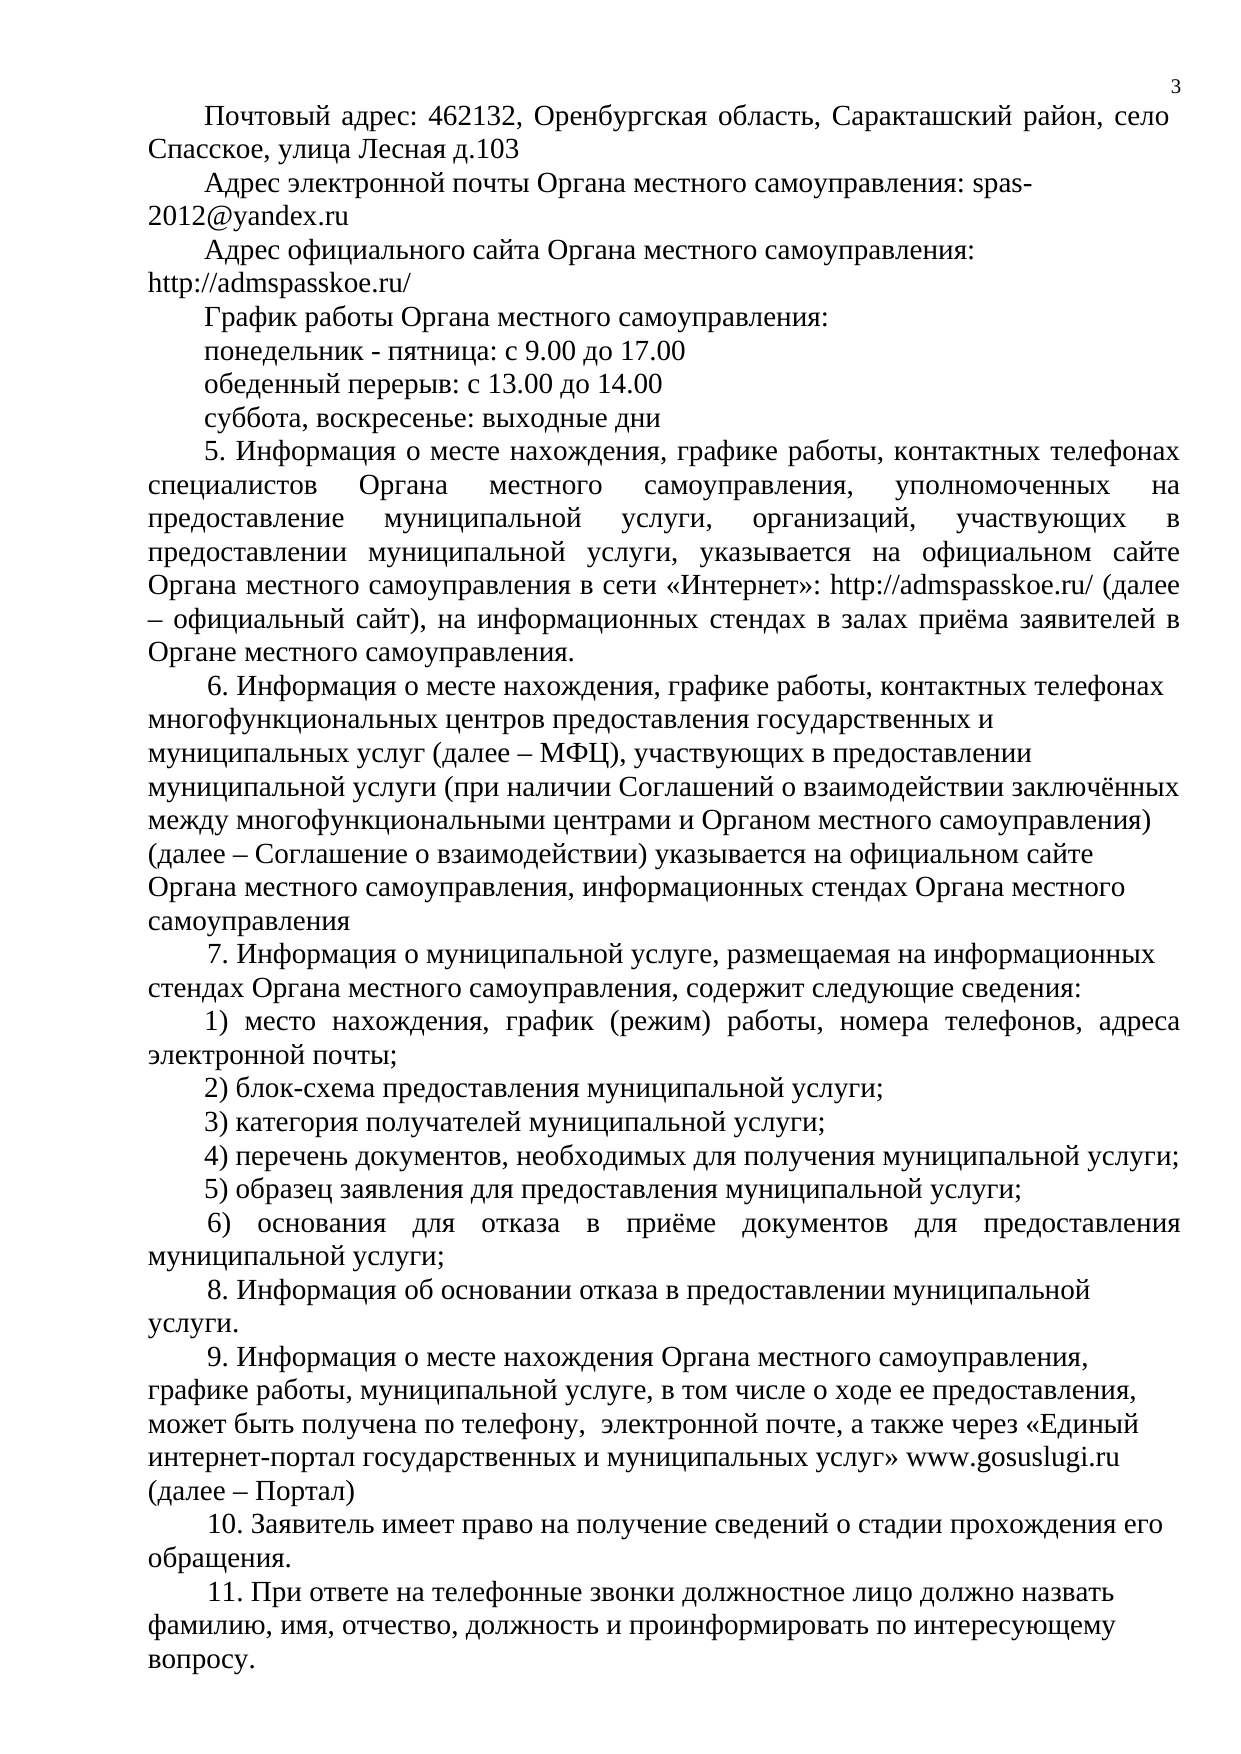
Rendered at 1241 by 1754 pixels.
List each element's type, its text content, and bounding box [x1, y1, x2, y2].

text График работы Органа местного самоуправления: [148, 299, 1181, 333]
text Адрес электронной почты Органа местного самоуправления: spas-2012@yandex.ru [148, 165, 1181, 232]
text 3) категория получателей муниципальной услуги; [148, 1104, 1181, 1138]
text 10. Заявитель имеет право на получение сведений о стадии прохождения его обращения. [148, 1507, 1181, 1574]
text 5. Информация о месте нахождения, графике работы, контактных телефонах специалистов Органа местного самоуправления, уполномоченных на предоставление муниципальной услуги, организаций, участвующих в предоставлении муниципальной услуги, указывается на официальном сайте Органа местного самоуправления в сети «Интернет»: http://admspasskoe.ru/ (далее – официальный сайт), на информационных стендах в залах приёма заявителей в Органе местного самоуправления. [148, 433, 1181, 668]
text 8. Информация об основании отказа в предоставлении муниципальной услуги. [148, 1272, 1181, 1339]
text 6. Информация о месте нахождения, графике работы, контактных телефонах многофункциональных центров предоставления государственных и муниципальных услуг (далее – МФЦ), участвующих в предоставлении муниципальной услуги (при наличии Соглашений о взаимодействии заключённых между многофункциональными центрами и Органом местного самоуправления) (далее – Соглашение о взаимодействии) указывается на официальном сайте Органа местного самоуправления, информационных стендах Органа местного самоуправления [148, 668, 1181, 936]
text 6) основания для отказа в приёме документов для предоставления муниципальной услуги; [148, 1205, 1181, 1272]
text 4) перечень документов, необходимых для получения муниципальной услуги; [148, 1138, 1181, 1171]
text суббота, воскресенье: выходные дни [148, 400, 1181, 433]
text 7. Информация о муниципальной услуге, размещаемая на информационных стендах Органа местного самоуправления, содержит следующие сведения: [148, 936, 1181, 1003]
text Адрес официального сайта Органа местного самоуправления: http://admspasskoe.ru/ [148, 232, 1181, 299]
text Почтовый адрес: 462132, Оренбургская область, Саракташский район, село Спасское, улица Лесная д.103 [148, 98, 1181, 165]
text 9. Информация о месте нахождения Органа местного самоуправления, графике работы, муниципальной услуге, в том числе о ходе ее предоставления, может быть получена по телефону, электронной почте, а также через «Единый интернет-портал государственных и муниципальных услуг» www.gosuslugi.ru (далее – Портал) [148, 1339, 1181, 1507]
text 5) образец заявления для предоставления муниципальной услуги; [148, 1171, 1181, 1205]
text обеденный перерыв: с 13.00 до 14.00 [148, 366, 1181, 400]
text 11. При ответе на телефонные звонки должностное лицо должно назвать фамилию, имя, отчество, должность и проинформировать по интересующему вопросу. [148, 1574, 1181, 1674]
text 1) место нахождения, график (режим) работы, номера телефонов, адреса электронной почты; [148, 1003, 1181, 1071]
text понедельник - пятница: с 9.00 до 17.00 [148, 333, 1181, 366]
text 2) блок-схема предоставления муниципальной услуги; [148, 1071, 1181, 1104]
